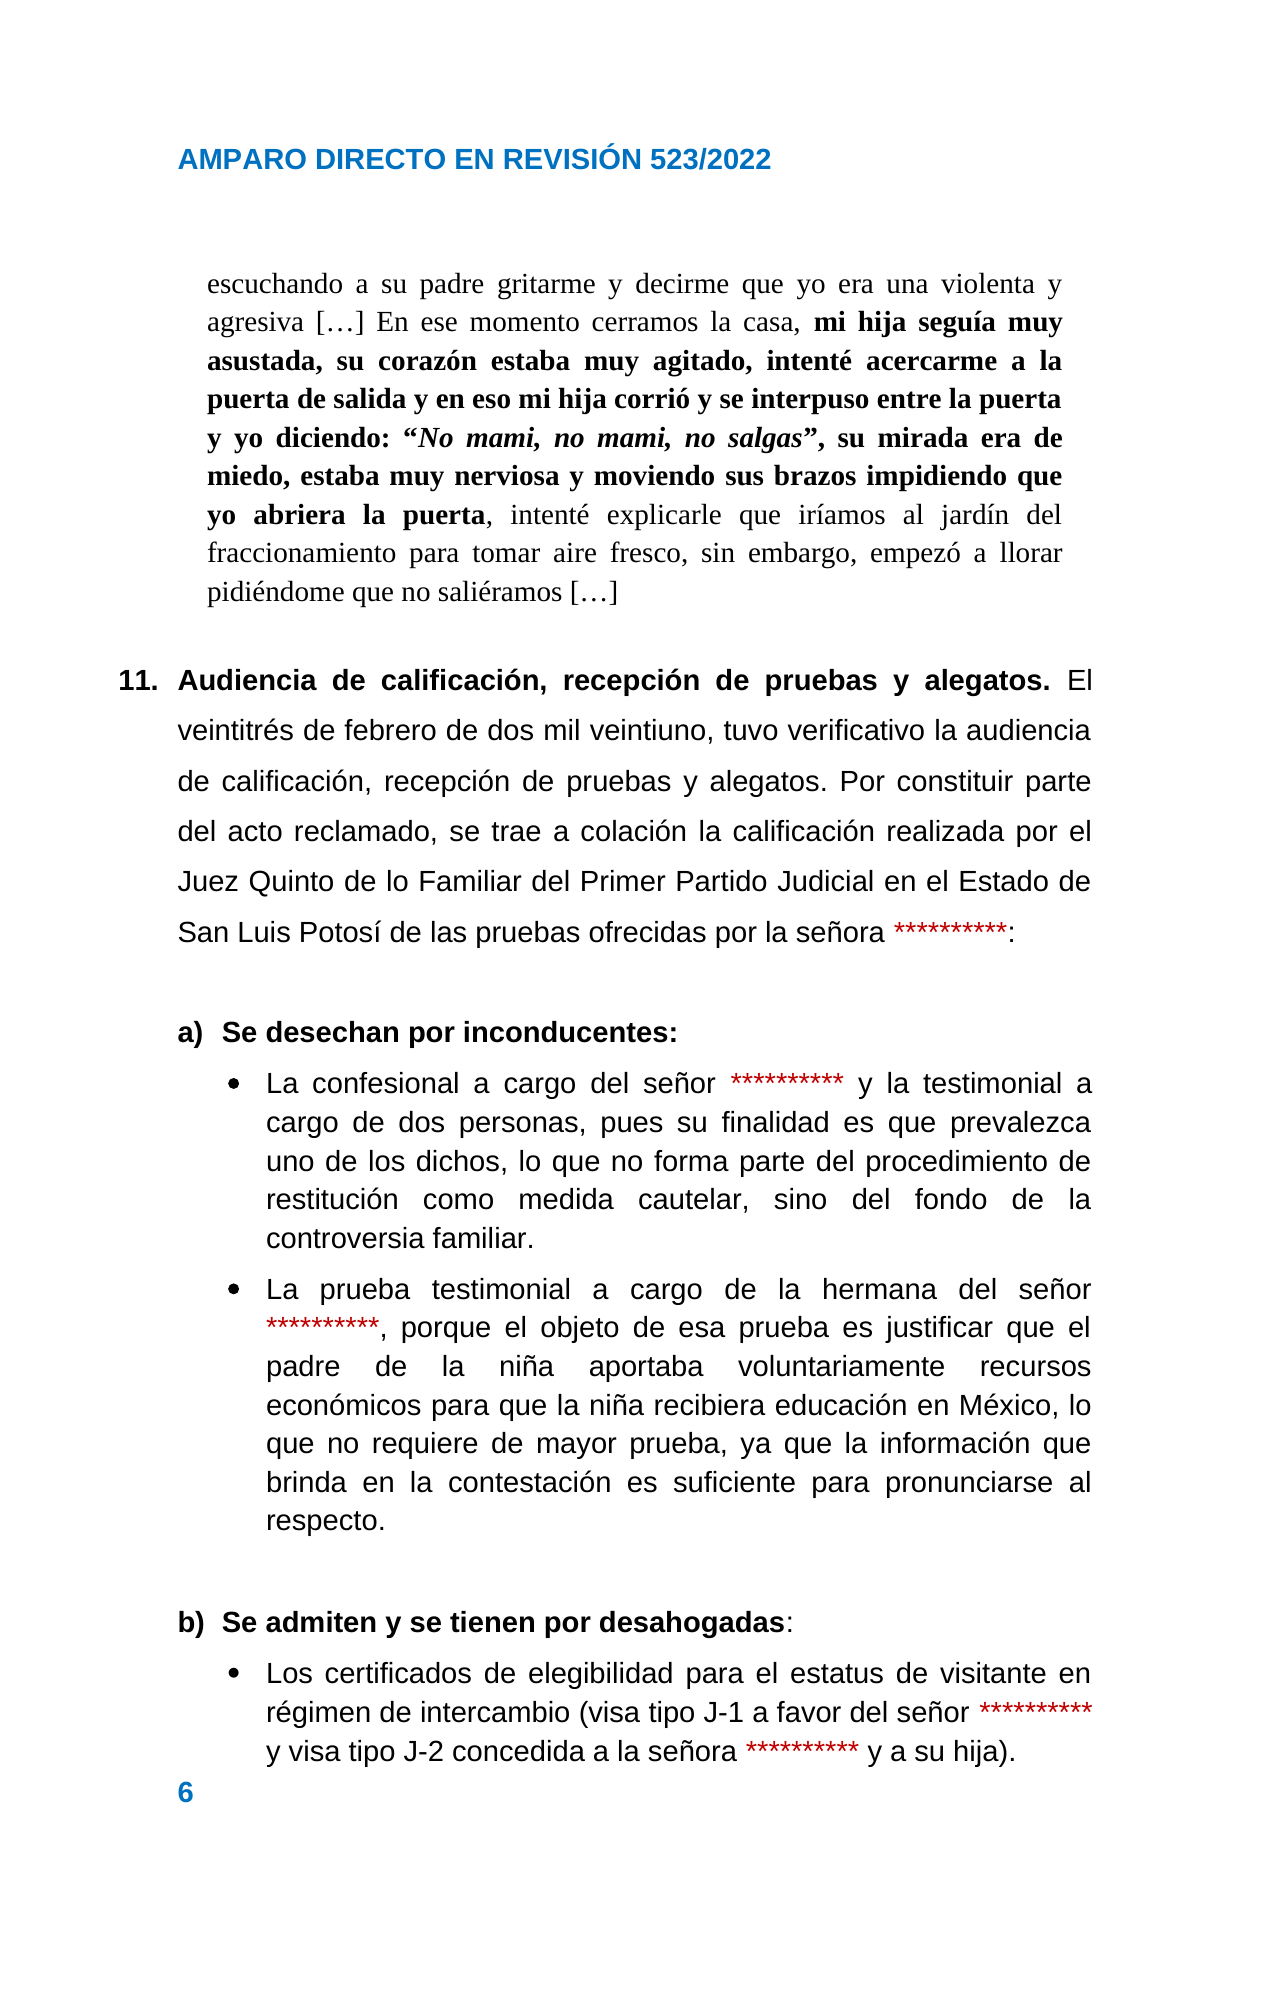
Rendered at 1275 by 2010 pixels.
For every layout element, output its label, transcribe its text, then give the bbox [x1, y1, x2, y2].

list Los certificados de elegibilidad para el estatus de visitante en régimen de intercambio (visa tipo J-1 a favor del señor ********** y visa tipo J-2 concedida a la señora ********** y a su hija). [228, 1656, 1092, 1767]
list La prueba testimonial a cargo de la hermana del señor **********, porque el objeto de esa prueba es justificar que el padre de la niña aportaba voluntariamente recursos económicos para que la niña recibiera educación en México, lo que no requiere de mayor prueba, ya que la información que brinda en la contestación es suficiente para pronunciarse al respecto. [228, 1272, 1092, 1537]
list Se desechan por inconducentes: [177, 1015, 1093, 1049]
list Audiencia de calificación, recepción de pruebas y alegatos. El veintitrés de febrero de dos mil veintiuno, tuvo verificativo la audiencia de calificación, recepción de pruebas y alegatos. Por constituir parte del acto reclamado, se trae a colación la calificación realizada por el Juez Quinto de lo Familiar del Primer Partido Judicial en el Estado de San Luis Potosí de las pruebas ofrecidas por la señora **********: [118, 663, 1093, 948]
list La confesional a cargo del señor ********** y la testimonial a cargo de dos personas, pues su finalidad es que prevalezca uno de los dichos, lo que no forma parte del procedimiento de restitución como medida cautelar, sino del fondo de la controversia familiar. [228, 1066, 1092, 1254]
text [207, 266, 1063, 608]
list Se admiten y se tienen por desahogadas: [177, 1605, 1093, 1639]
